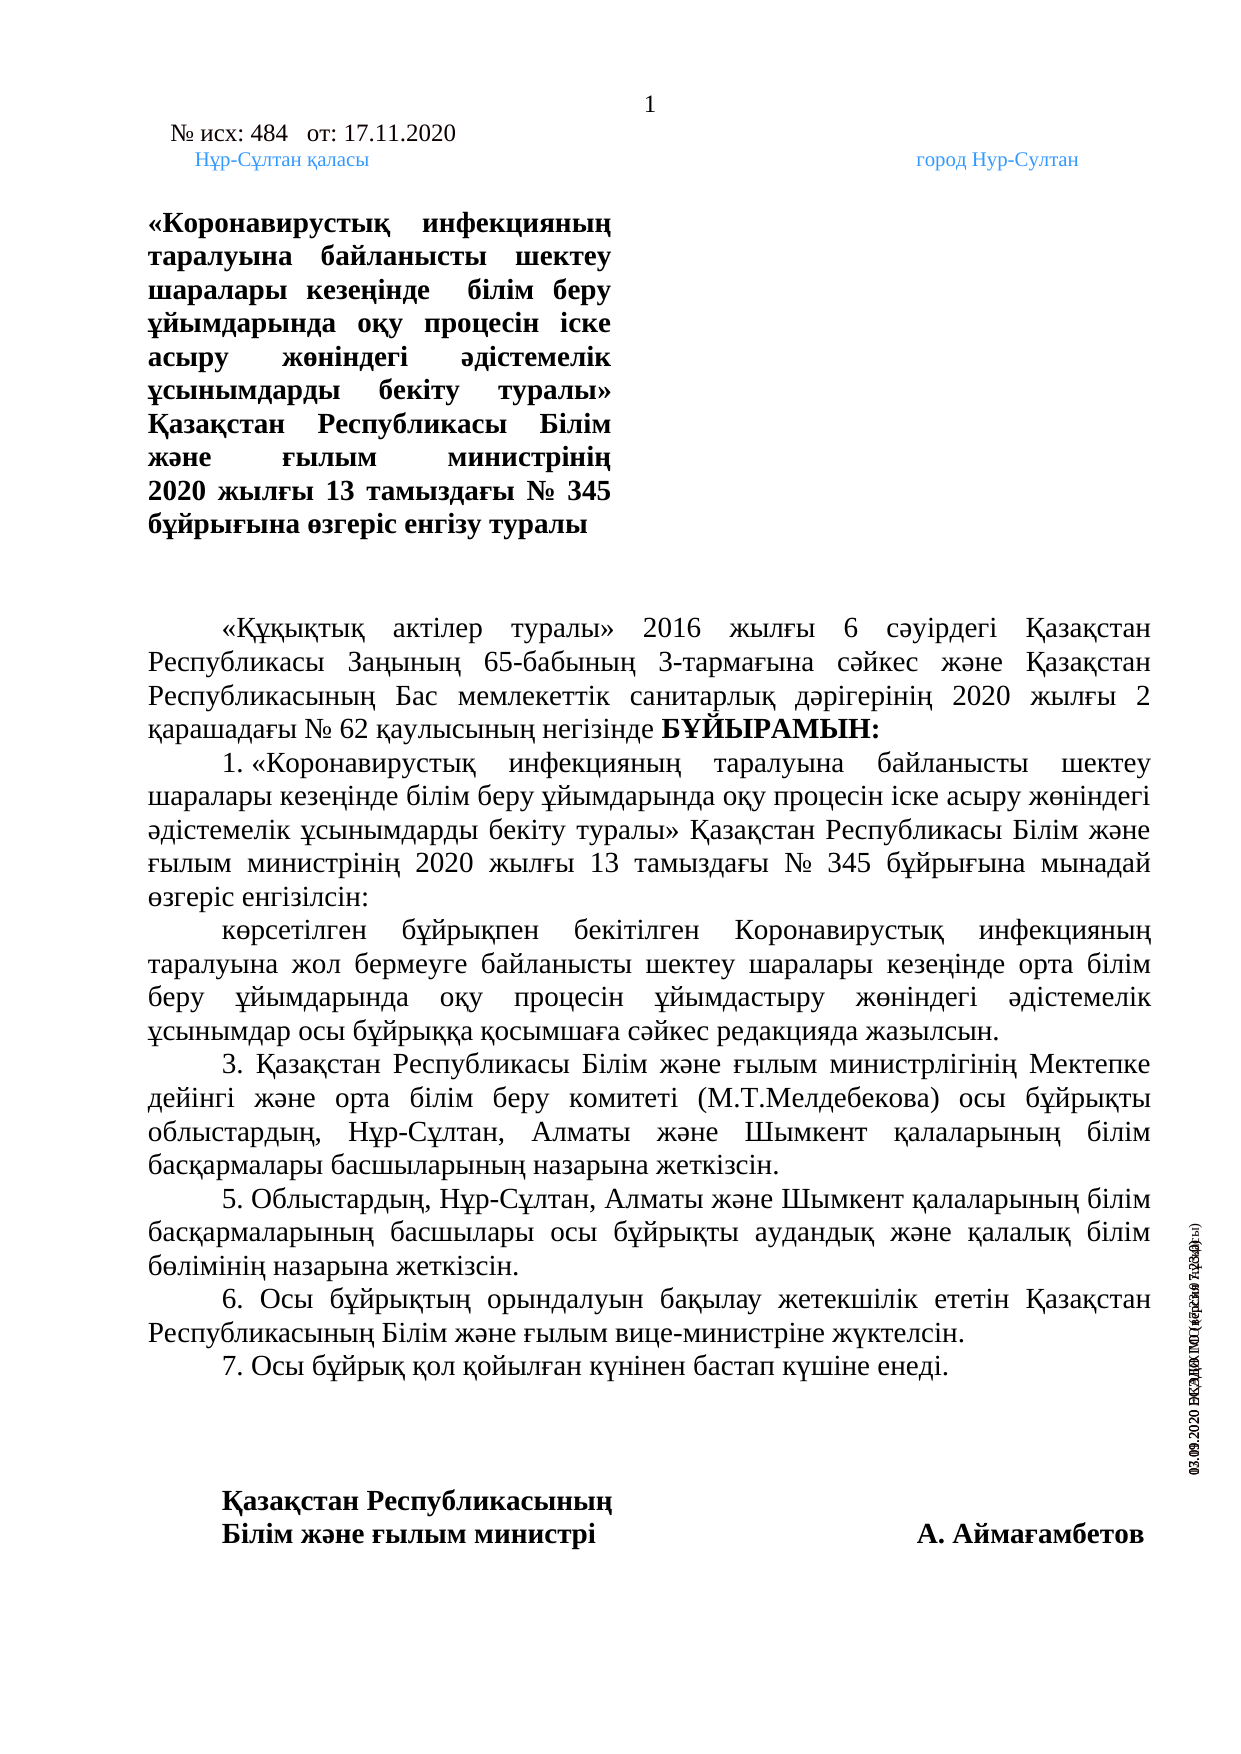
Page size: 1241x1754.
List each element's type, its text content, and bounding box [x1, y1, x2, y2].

text Қазақстан Республикасының [148, 1483, 1152, 1516]
text 6. Осы бұйрықтың орындалуын бақылау жетекшілік ететін Қазақстан Республикасының Білім және ғылым вице-министріне жүктелсін. [148, 1281, 1152, 1348]
text 7. Осы бұйрық қол қойылған күнінен бастап күшіне енеді. [148, 1348, 1152, 1382]
text көрсетілген бұйрықпен бекітілген Коронавирустық инфекцияның таралуына жол бермеуге байланысты шектеу шаралары кезеңінде орта білім беру ұйымдарында оқу процесін ұйымдастыру жөніндегі әдістемелік ұсынымдар осы бұйрыққа қосымшаға сәйкес редакцияда жазылсын. [148, 912, 1152, 1047]
text Нұр-Сұлтан қаласы город Нур-Султан [148, 147, 1152, 171]
text 3. Қазақстан Республикасы Білім және ғылым министрлігінің Мектепке дейінгі және орта білім беру комитеті (М.Т.Мелдебекова) осы бұйрықты облыстардың, Нұр-Сұлтан, Алматы және Шымкент қалаларының білім басқармалары басшыларының назарына жеткізсін. [148, 1047, 1152, 1181]
list «Коронавирустық инфекцияның таралуына байланысты шектеу шаралары кезеңінде білім беру ұйымдарында оқу процесін іске асыру жөніндегі әдістемелік ұсынымдарды бекіту туралы» Қазақстан Республикасы Білім және ғылым министрінің 2020 жылғы 13 тамыздағы № 345 бұйрығына мынадай өзгеріс енгізілсін: [148, 745, 1152, 912]
table_header «Коронавирустық инфекцияның таралуына байланысты шектеу шаралары кезеңінде білім беру ұйымдарында оқу процесін іске асыру жөніндегі әдістемелік ұсынымдарды бекіту туралы» Қазақстан Республикасы Білім және ғылым министрінің 2020 жылғы 13 тамыздағы № 345 бұйрығына өзгеріс енгізу туралы [136, 205, 623, 540]
text «Құқықтық актілер туралы» 2016 жылғы 6 сәуірдегі Қазақстан Республикасы Заңының 65-бабының 3-тармағына сәйкес және Қазақстан Республикасының Бас мемлекеттік санитарлық дәрігерінің 2020 жылғы 2 қарашадағы № 62 қаулысының негізінде БҰЙЫРАМЫН: [148, 611, 1152, 745]
text 5. Облыстардың, Нұр-Сұлтан, Алматы және Шымкент қалаларының білім басқармаларының басшылары осы бұйрықты аудандық және қалалық білім бөлімінің назарына жеткізсін. [148, 1181, 1152, 1281]
table_header [136, 118, 1163, 147]
text Білім және ғылым министрі А. Аймағамбетов [148, 1516, 1152, 1550]
